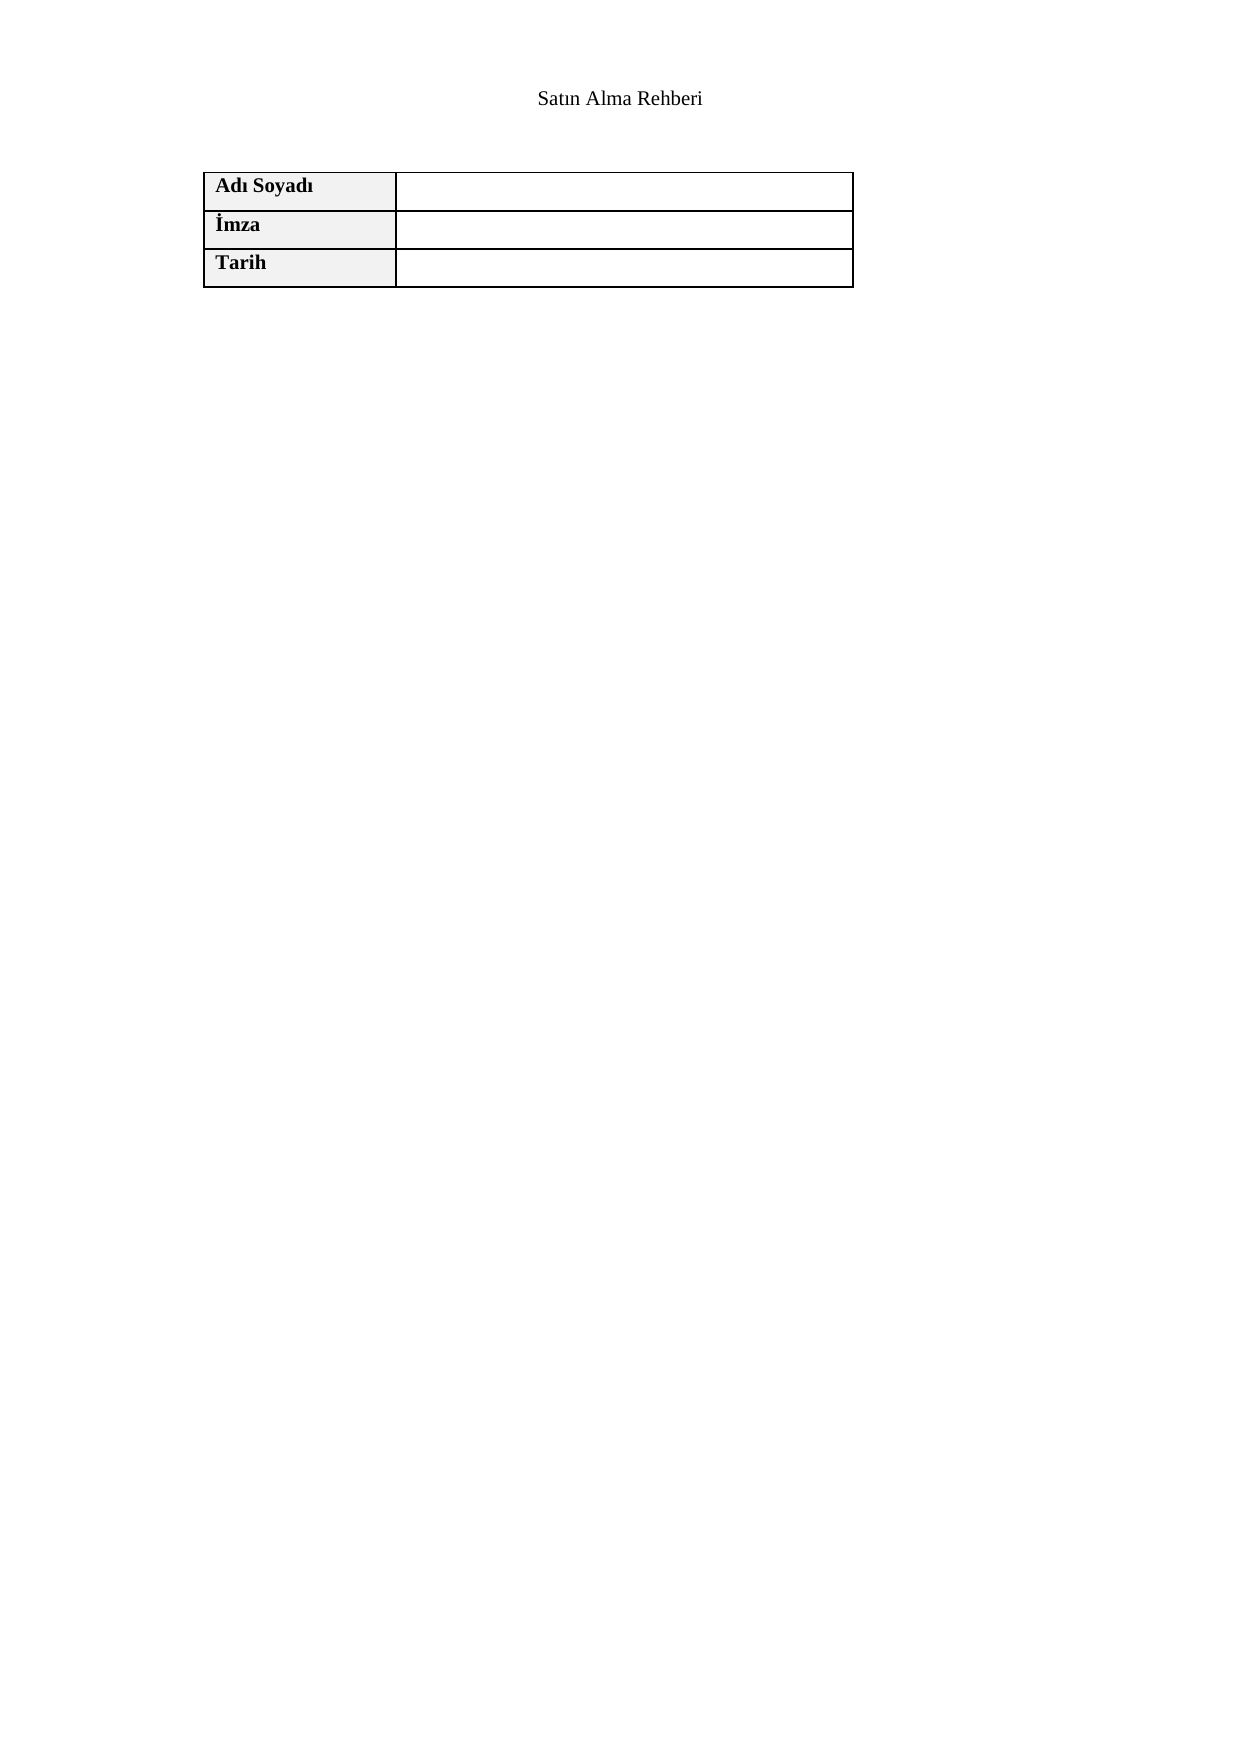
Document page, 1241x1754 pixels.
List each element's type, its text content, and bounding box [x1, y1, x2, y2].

table_header [397, 173, 852, 210]
table_cell [397, 250, 852, 286]
table_cell İmza [205, 212, 395, 248]
table_cell Tarih [205, 250, 395, 286]
table_header Adı Soyadı [205, 173, 395, 210]
table_cell [397, 212, 852, 248]
